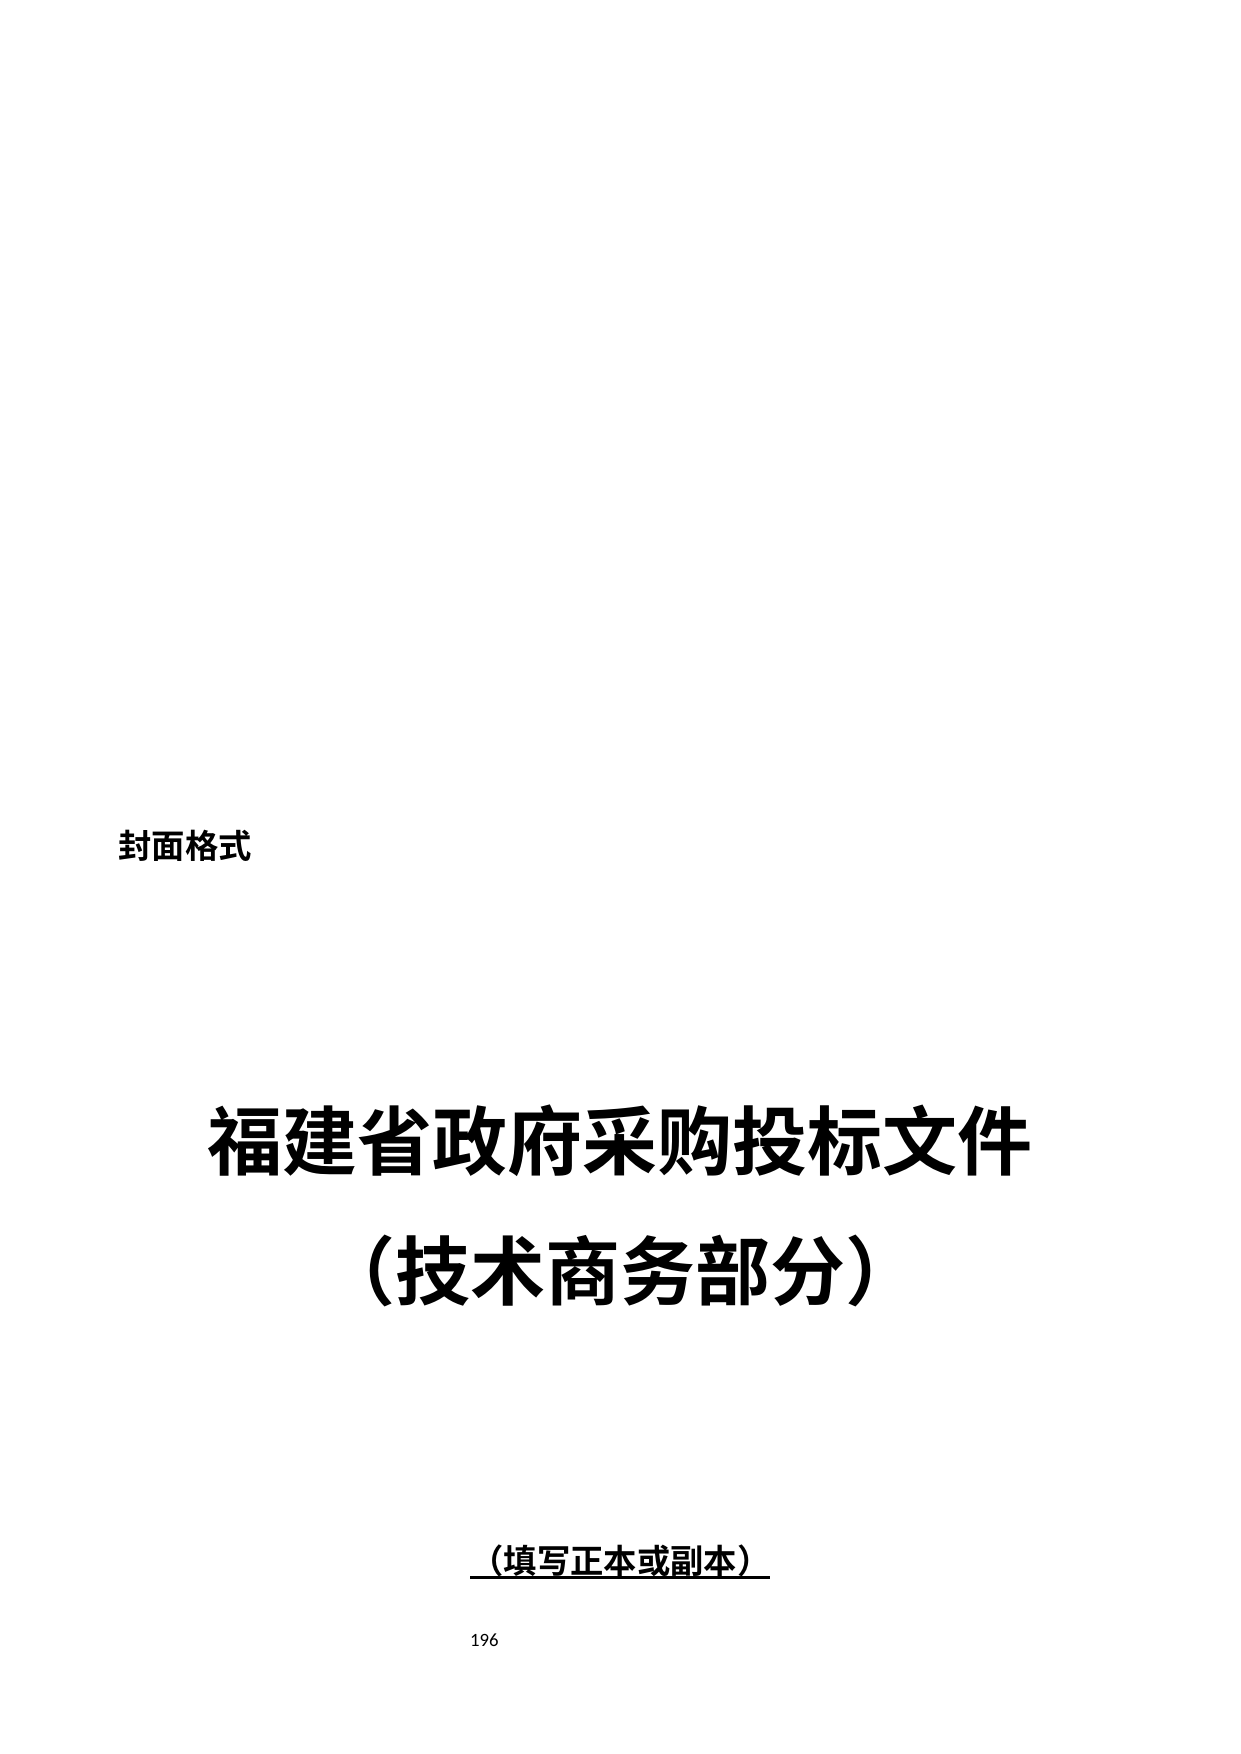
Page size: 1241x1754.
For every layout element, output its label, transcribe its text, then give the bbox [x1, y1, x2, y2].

text 封面格式 [118, 812, 1122, 877]
text 福建省政府采购投标文件 [118, 1072, 1122, 1202]
text （技术商务部分） [118, 1202, 1122, 1332]
text （填写正本或副本） [118, 1527, 1122, 1592]
